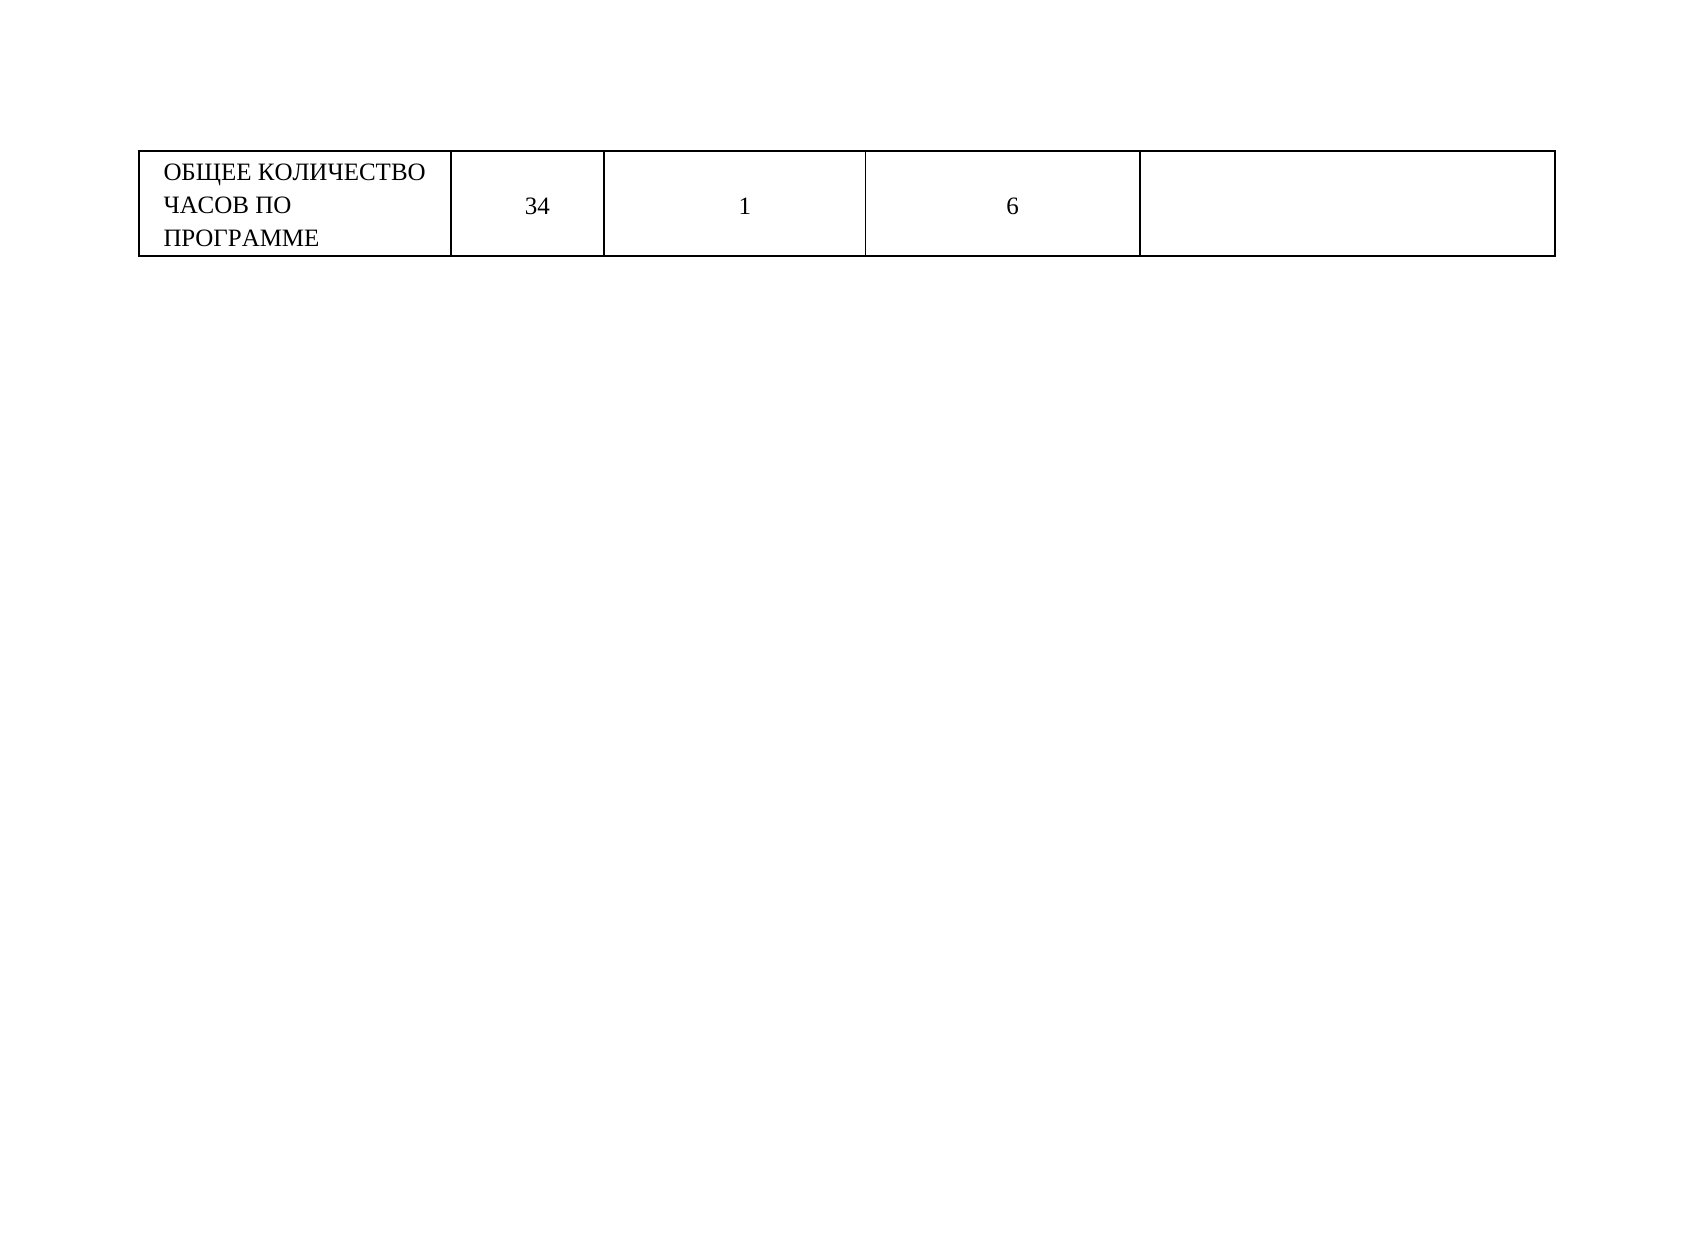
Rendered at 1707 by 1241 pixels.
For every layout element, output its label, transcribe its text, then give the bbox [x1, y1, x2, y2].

table_cell 6 [866, 152, 1139, 255]
table_cell 34 [452, 152, 603, 255]
table_cell 1 [605, 152, 865, 255]
table_cell ОБЩЕЕ КОЛИЧЕСТВО ЧАСОВ ПО ПРОГРАММЕ [140, 152, 450, 255]
table_cell [1141, 152, 1554, 255]
